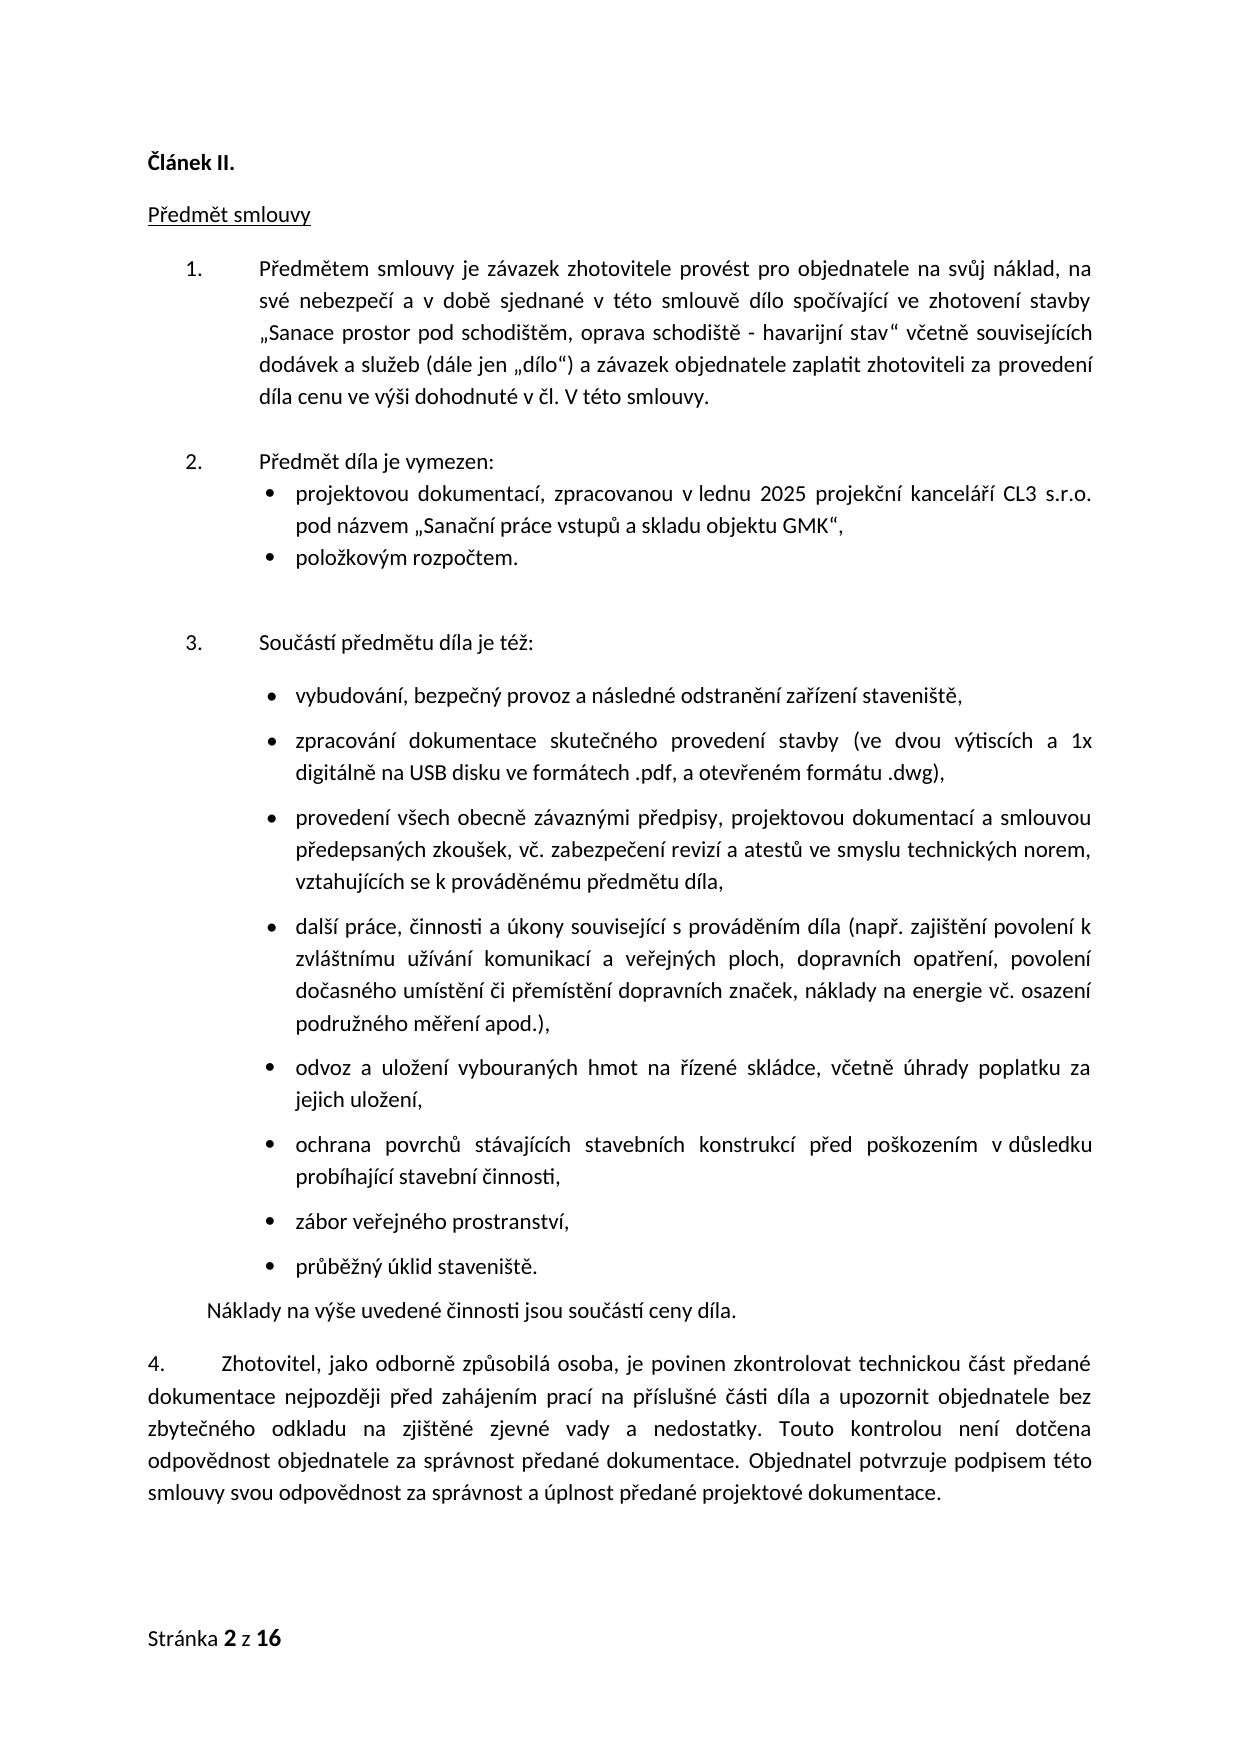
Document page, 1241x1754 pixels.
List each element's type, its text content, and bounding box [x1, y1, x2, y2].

text • další práce, činnosti a úkony související s prováděním díla (např. zajištění povolení k zvláštnímu užívání komunikací a veřejných ploch, dopravních opatření, povolení dočasného umístění či přemístění dopravních značek, náklady na energie vč. osazení podružného měření apod.), [266, 912, 1093, 1037]
list průběžný úklid staveniště. [266, 1252, 1093, 1280]
text • vybudování, bezpečný provoz a následné odstranění zařízení staveniště, [266, 682, 1093, 709]
text Náklady na výše uvedené činnosti jsou součástí ceny díla. [207, 1297, 1093, 1324]
list odvoz a uložení vybouraných hmot na řízené skládce, včetně úhrady poplatku za jejich uložení, [266, 1053, 1093, 1114]
list položkovým rozpočtem. [266, 543, 1093, 571]
text 4. Zhotovitel, jako odborně způsobilá osoba, je povinen zkontrolovat technickou část předané dokumentace nejpozději před zahájením prací na příslušné části díla a upozornit objednatele bez zbytečného odkladu na zjištěné zjevné vady a nedostatky. Touto kontrolou není dotčena odpovědnost objednatele za správnost předané dokumentace. Objednatel potvrzuje podpisem této smlouvy svou odpovědnost za správnost a úplnost předané projektové dokumentace. [148, 1349, 1093, 1506]
list ochrana povrchů stávajících stavebních konstrukcí před poškozením v důsledku probíhající stavební činnosti, [266, 1130, 1093, 1191]
text Článek II. [148, 148, 1093, 176]
list Předmětem smlouvy je závazek zhotovitele provést pro objednatele na svůj náklad, na své nebezpečí a v době sjednané v této smlouvě dílo spočívající ve zhotovení stavby „Sanace prostor pod schodištěm, oprava schodiště - havarijní stav“ včetně souvisejících dodávek a služeb (dále jen „dílo“) a závazek objednatele zaplatit zhotoviteli za provedení díla cenu ve výši dohodnuté v čl. V této smlouvy. [185, 254, 1093, 410]
text Předmět smlouvy [148, 201, 1093, 229]
text • provedení všech obecně závaznými předpisy, projektovou dokumentací a smlouvou předepsaných zkoušek, vč. zabezpečení revizí a atestů ve smyslu technických norem, vztahujících se k prováděnému předmětu díla, [266, 803, 1093, 896]
list Součástí předmětu díla je též: [185, 628, 1093, 657]
list Předmět díla je vymezen: [185, 447, 1093, 475]
list zábor veřejného prostranství, [266, 1207, 1093, 1235]
text • zpracování dokumentace skutečného provedení stavby (ve dvou výtiscích a 1x digitálně na USB disku ve formátech .pdf, a otevřeném formátu .dwg), [266, 726, 1093, 786]
list projektovou dokumentací, zpracovanou v lednu 2025 projekční kanceláří CL3 s.r.o. pod názvem „Sanační práce vstupů a skladu objektu GMK“, [266, 479, 1093, 539]
